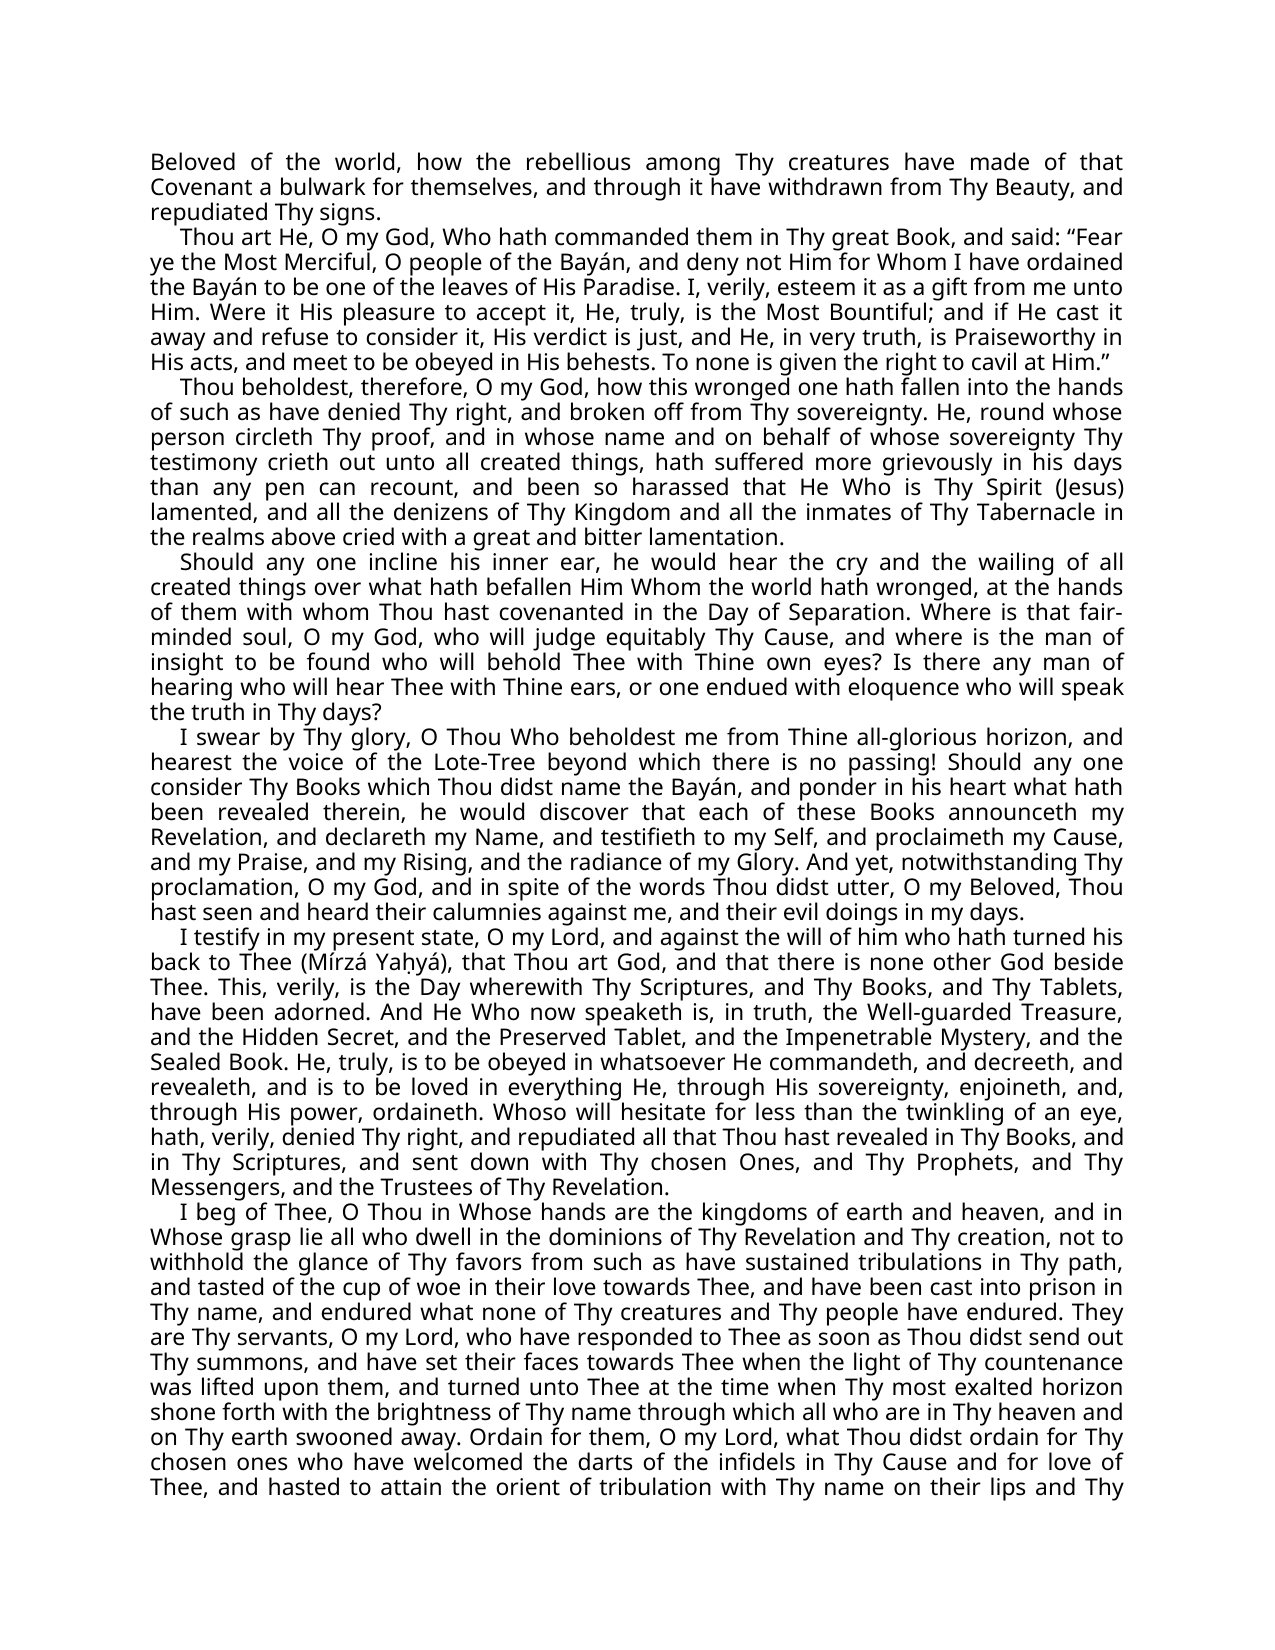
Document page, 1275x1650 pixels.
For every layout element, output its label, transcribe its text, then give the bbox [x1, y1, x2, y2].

text Should any one incline his inner ear, he would hear the cry and the wailing of all created things over what hath befallen Him Whom the world hath wronged, at the hands of them with whom Thou hast covenanted in the Day of Separation. Where is that fair-minded soul, O my God, who will judge equitably Thy Cause, and where is the man of insight to be found who will behold Thee with Thine own eyes? Is there any man of hearing who will hear Thee with Thine ears, or one endued with eloquence who will speak the truth in Thy days? [150, 550, 1125, 725]
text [150, 150, 1125, 225]
text I swear by Thy glory, O Thou Who beholdest me from Thine all-glorious horizon, and hearest the voice of the Lote-Tree beyond which there is no passing! Should any one consider Thy Books which Thou didst name the Bayán, and ponder in his heart what hath been revealed therein, he would discover that each of these Books announceth my Revelation, and declareth my Name, and testifieth to my Self, and proclaimeth my Cause, and my Praise, and my Rising, and the radiance of my Glory. And yet, notwithstanding Thy proclamation, O my God, and in spite of the words Thou didst utter, O my Beloved, Thou hast seen and heard their calumnies against me, and their evil doings in my days. [150, 725, 1125, 925]
text Thou art He, O my God, Who hath commanded them in Thy great Book, and said: “Fear ye the Most Merciful, O people of the Bayán, and deny not Him for Whom I have ordained the Bayán to be one of the leaves of His Paradise. I, verily, esteem it as a gift from me unto Him. Were it His pleasure to accept it, He, truly, is the Most Bountiful; and if He cast it away and refuse to consider it, His verdict is just, and He, in very truth, is Praiseworthy in His acts, and meet to be obeyed in His behests. To none is given the right to cavil at Him.” [150, 225, 1125, 375]
text I testify in my present state, O my Lord, and against the will of him who hath turned his back to Thee (Mírzá Yaḥyá), that Thou art God, and that there is none other God beside Thee. This, verily, is the Day wherewith Thy Scriptures, and Thy Books, and Thy Tablets, have been adorned. And He Who now speaketh is, in truth, the Well-guarded Treasure, and the Hidden Secret, and the Preserved Tablet, and the Impenetrable Mystery, and the Sealed Book. He, truly, is to be obeyed in whatsoever He commandeth, and decreeth, and revealeth, and is to be loved in everything He, through His sovereignty, enjoineth, and, through His power, ordaineth. Whoso will hesitate for less than the twinkling of an eye, hath, verily, denied Thy right, and repudiated all that Thou hast revealed in Thy Books, and in Thy Scriptures, and sent down with Thy chosen Ones, and Thy Prophets, and Thy Messengers, and the Trustees of Thy Revelation. [150, 925, 1125, 1200]
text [150, 1200, 1125, 1500]
text Thou beholdest, therefore, O my God, how this wronged one hath fallen into the hands of such as have denied Thy right, and broken off from Thy sovereignty. He, round whose person circleth Thy proof, and in whose name and on behalf of whose sovereignty Thy testimony crieth out unto all created things, hath suffered more grievously in his days than any pen can recount, and been so harassed that He Who is Thy Spirit (Jesus) lamented, and all the denizens of Thy Kingdom and all the inmates of Thy Tabernacle in the realms above cried with a great and bitter lamentation. [150, 375, 1125, 550]
